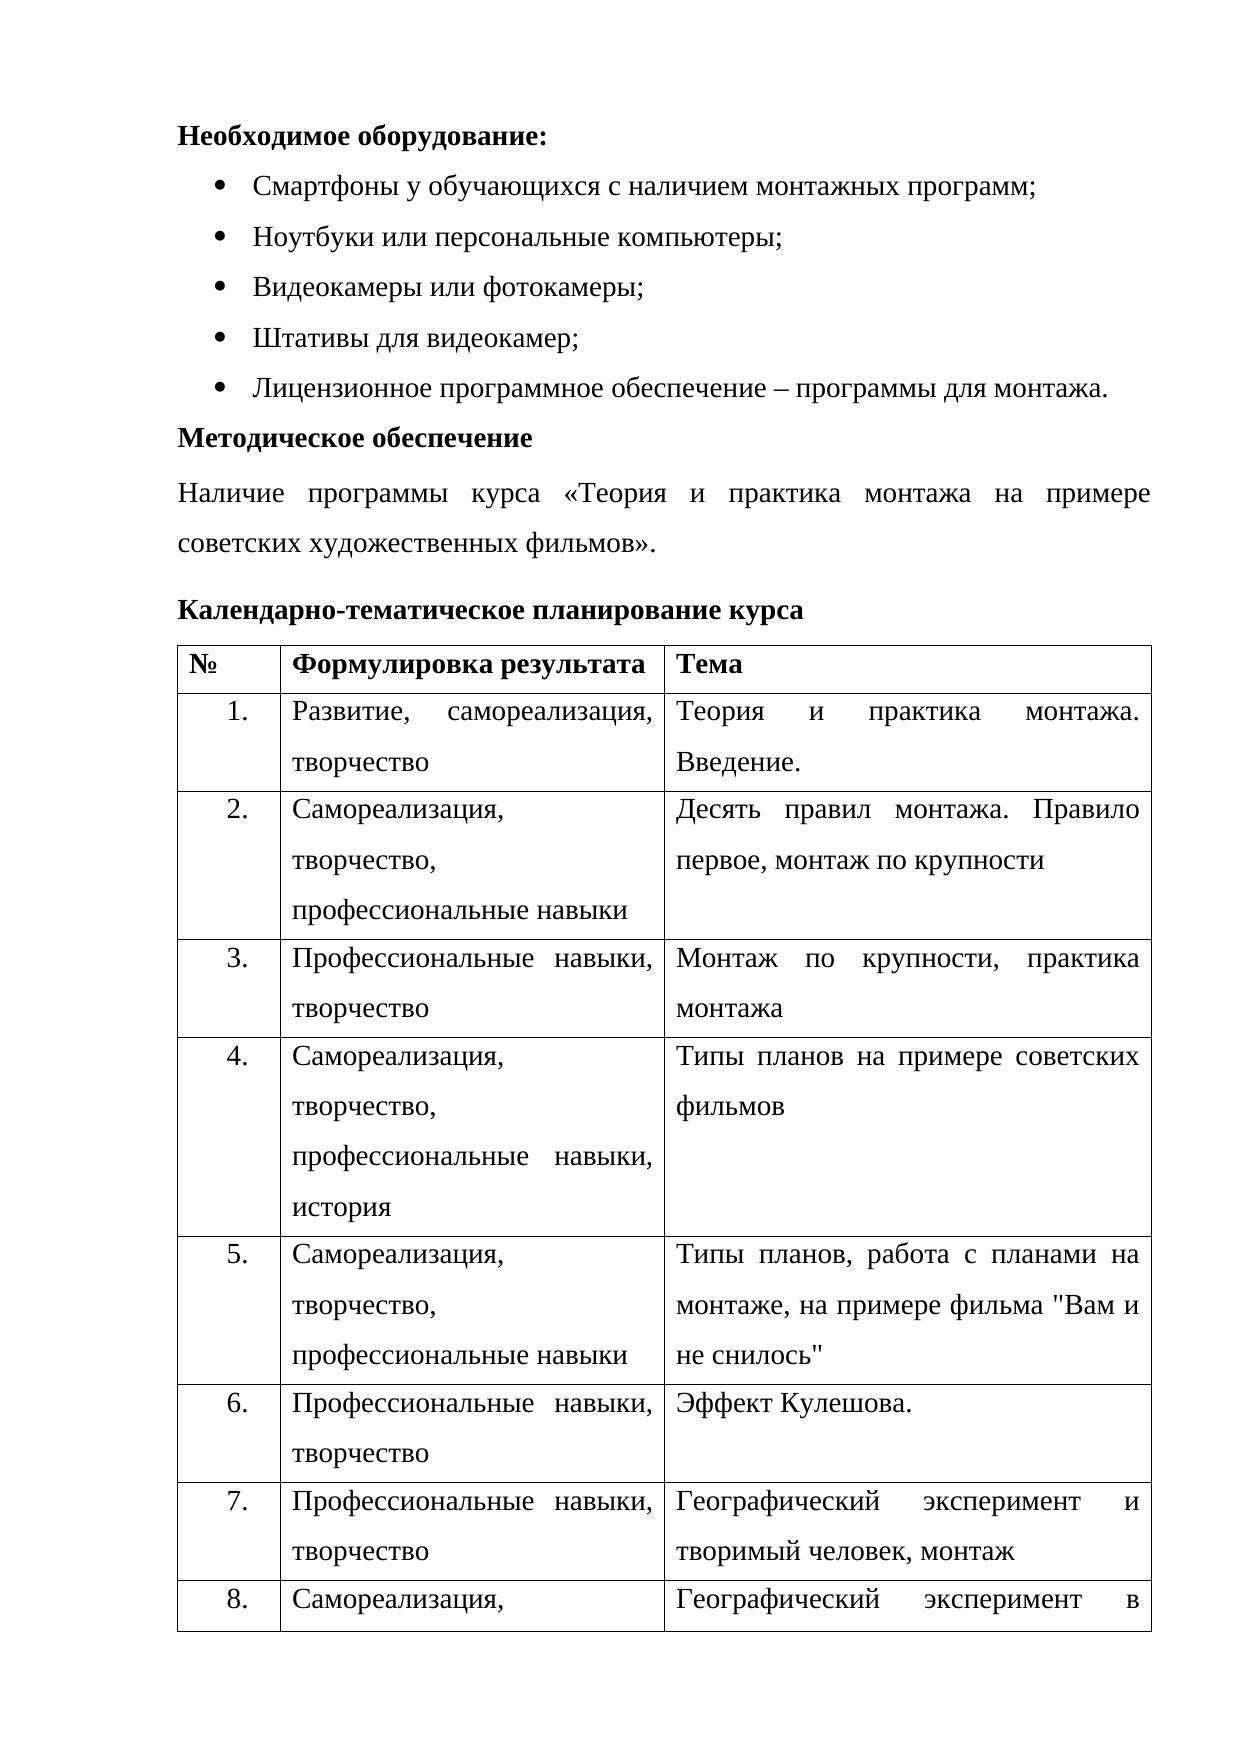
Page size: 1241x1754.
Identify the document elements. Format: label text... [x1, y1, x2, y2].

table_cell Профессиональные навыки, творчество [281, 1385, 664, 1482]
table_cell [178, 940, 280, 1037]
table_cell [178, 1581, 280, 1631]
table_cell Самореализация, творчество, профессиональные навыки [281, 792, 664, 939]
table_cell Профессиональные навыки, творчество [281, 1483, 664, 1580]
table_cell Эффект Кулешова. [665, 1385, 1151, 1482]
text Наличие программы курса «Теория и практика монтажа на примере советских художественных фильмов». [177, 475, 1152, 558]
table_header Формулировка результата [281, 646, 664, 692]
table_cell Типы планов на примере советских фильмов [665, 1038, 1151, 1236]
table_cell Монтаж по крупности, практика монтажа [665, 940, 1151, 1037]
table_cell Географический эксперимент и творимый человек, монтаж [665, 1483, 1151, 1580]
table_header Тема [665, 646, 1151, 692]
list Методическое обеспечение [177, 421, 1144, 454]
table_cell Десять правил монтажа. Правило первое, монтаж по крупности [665, 792, 1151, 939]
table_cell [665, 1581, 1151, 1631]
table_cell Типы планов, работа с планами на монтаже, на примере фильма "Вам и не снилось" [665, 1237, 1151, 1384]
list Необходимое оборудование: [177, 118, 1144, 152]
list Ноутбуки или персональные компьютеры; [215, 219, 1144, 252]
list Видеокамеры или фотокамеры; [215, 269, 1144, 303]
table_cell [178, 1038, 280, 1236]
list Смартфоны у обучающихся с наличием монтажных программ; [215, 168, 1144, 202]
text Календарно-тематическое планирование курса [177, 592, 1152, 626]
table_cell [178, 792, 280, 939]
table_cell [178, 1237, 280, 1384]
table_header № [178, 646, 280, 692]
table_cell [178, 694, 280, 791]
table_cell Развитие, самореализация, творчество [281, 694, 664, 791]
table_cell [281, 1581, 664, 1631]
table_cell Теория и практика монтажа. Введение. [665, 694, 1151, 791]
table_cell Профессиональные навыки, творчество [281, 940, 664, 1037]
table_cell Самореализация, творчество, профессиональные навыки [281, 1237, 664, 1384]
list Штативы для видеокамер; [215, 320, 1144, 353]
list Лицензионное программное обеспечение – программы для монтажа. [215, 370, 1144, 404]
table_cell Самореализация, творчество, профессиональные навыки, история [281, 1038, 664, 1236]
table_cell [178, 1483, 280, 1580]
table_cell [178, 1385, 280, 1482]
